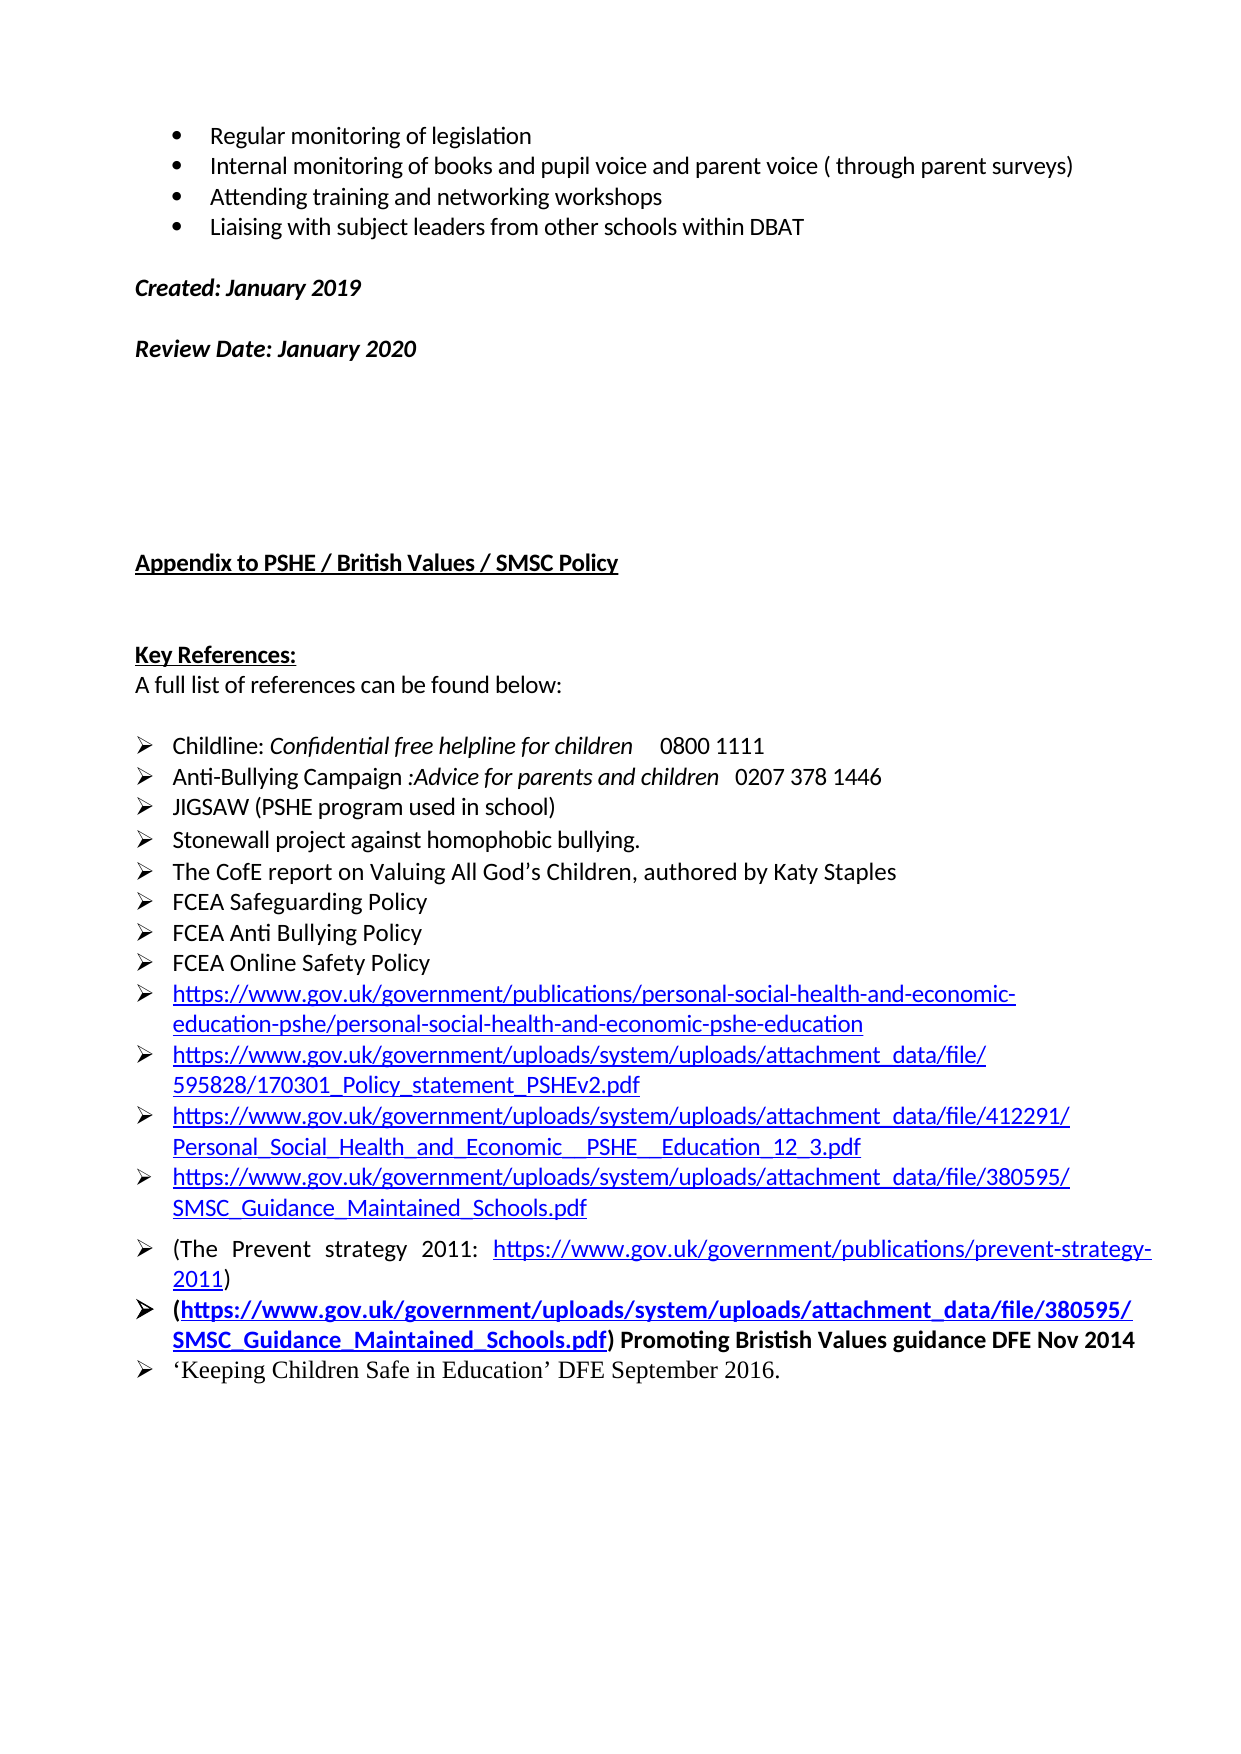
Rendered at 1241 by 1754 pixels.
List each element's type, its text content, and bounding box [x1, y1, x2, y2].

list https://www.gov.uk/government/uploads/system/uploads/attachment_data/file/595828/170301_Policy_statement_PSHEv2.pdf [135, 1039, 1105, 1100]
text Review Date: January 2020 [135, 334, 1105, 364]
subtitle Created: January 2019 [135, 273, 1105, 303]
list https://www.gov.uk/government/uploads/system/uploads/attachment_data/file/380595/SMSC_Guidance_Maintained_Schools.pdf [135, 1161, 1105, 1222]
list FCEA Anti Bullying Policy [135, 917, 1105, 948]
list (https://www.gov.uk/government/uploads/system/uploads/attachment_data/file/380595/SMSC_Guidance_Maintained_Schools.pdf) Promoting Bristish Values guidance DFE Nov 2014 [135, 1294, 1152, 1355]
list Attending training and networking workshops [172, 181, 1105, 212]
text Appendix to PSHE / British Values / SMSC Policy [135, 547, 1105, 578]
subtitle Key References: [135, 639, 1105, 669]
list https://www.gov.uk/government/publications/personal-social-health-and-economic-education-pshe/personal-social-health-and-economic-pshe-education [135, 978, 1105, 1039]
list FCEA Safeguarding Policy [135, 887, 1105, 917]
list Internal monitoring of books and pupil voice and parent voice ( through parent surveys) [172, 151, 1105, 181]
list The CofE report on Valuing All God’s Children, authored by Katy Staples [135, 856, 1105, 887]
list Childline: Confidential free helpline for children 0800 1111 [135, 730, 1105, 761]
list Liaising with subject leaders from other schools within DBAT [172, 212, 1105, 242]
list JIGSAW (PSHE program used in school) [135, 791, 1105, 822]
list https://www.gov.uk/government/uploads/system/uploads/attachment_data/file/412291/Personal_Social_Health_and_Economic__PSHE__Education_12_3.pdf [135, 1100, 1105, 1161]
list Anti-Bullying Campaign :Advice for parents and children 0207 378 1446 [135, 761, 1105, 791]
list FCEA Online Safety Policy [135, 948, 1105, 978]
text A full list of references can be found below: [135, 669, 1105, 700]
list ‘Keeping Children Safe in Education’ DFE September 2016. [135, 1355, 1152, 1383]
list Stonewall project against homophobic bullying. [135, 822, 1105, 856]
list (The Prevent strategy 2011: https://www.gov.uk/government/publications/prevent-strategy-2011) [135, 1233, 1152, 1294]
list Regular monitoring of legislation [172, 120, 1105, 151]
